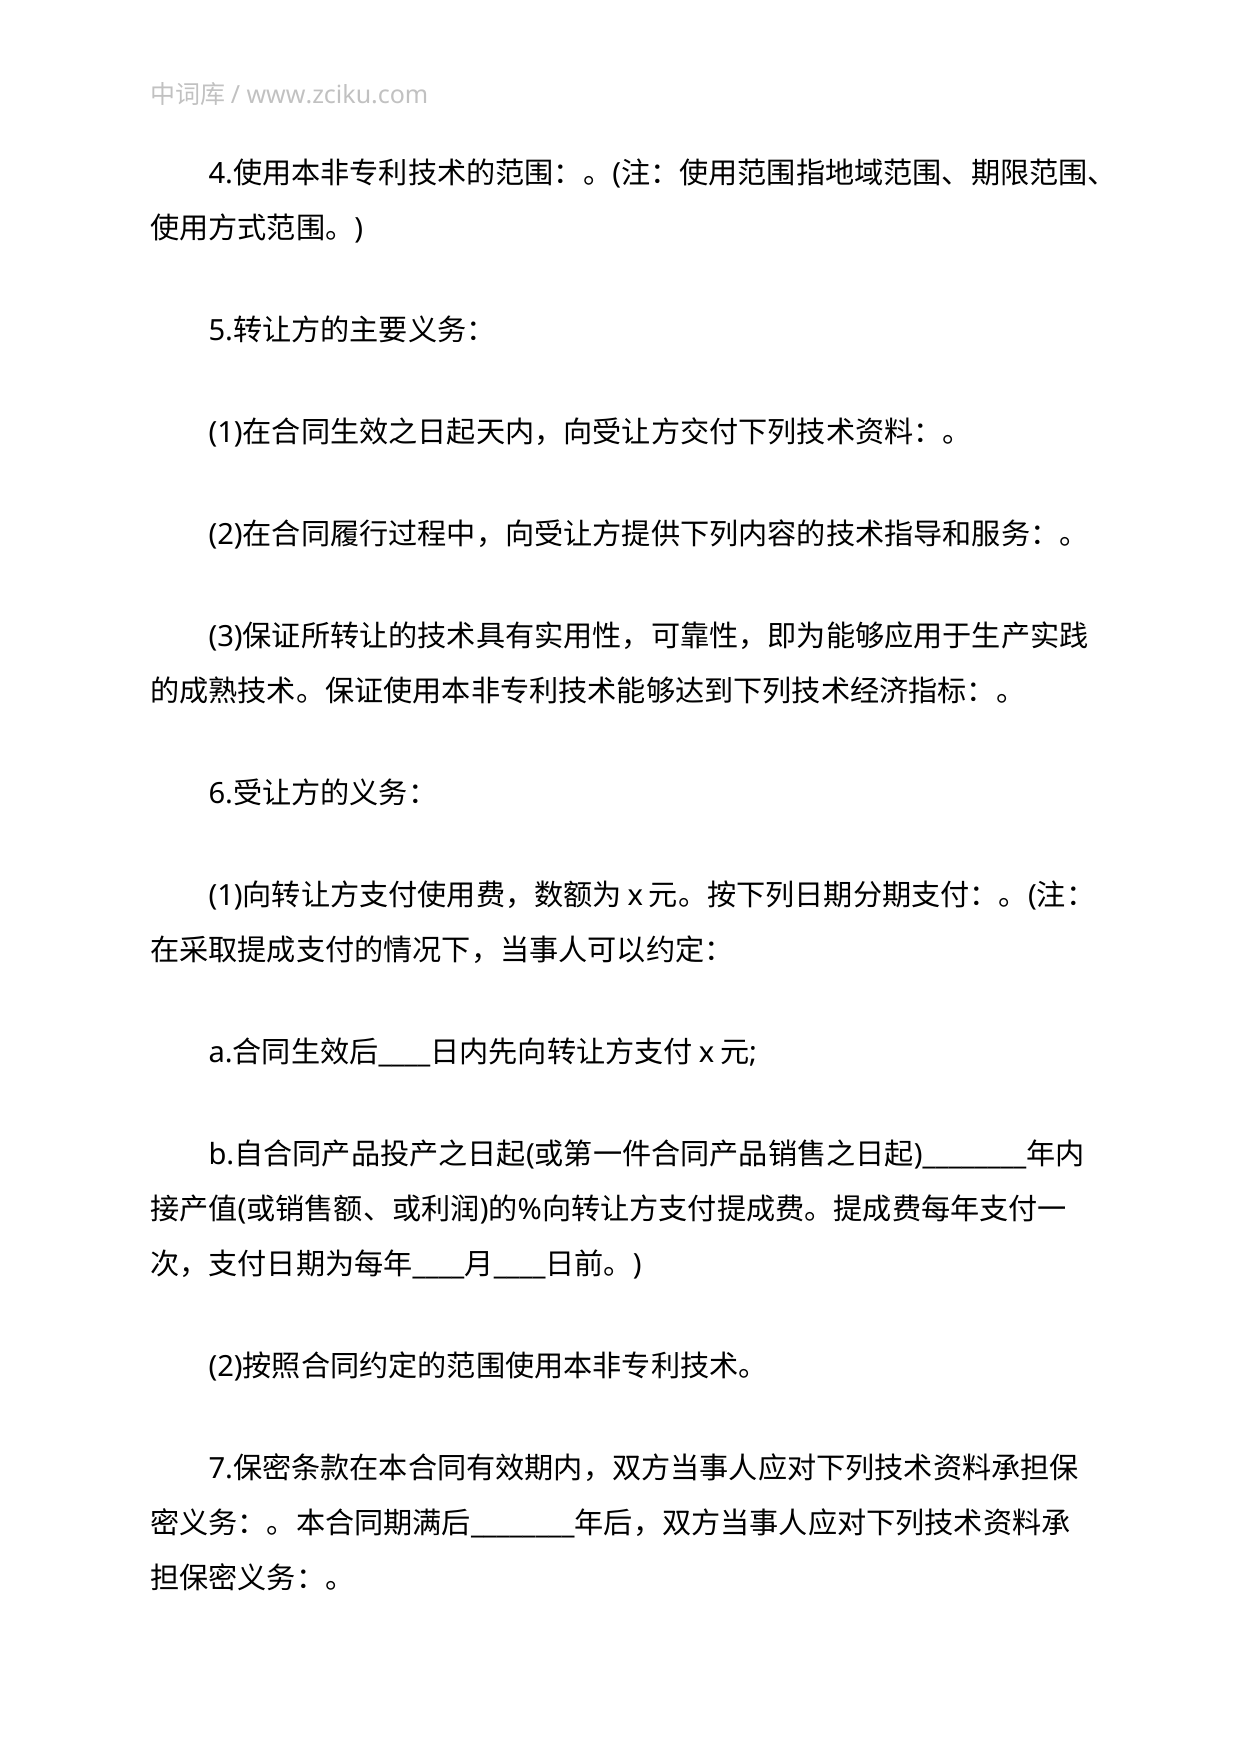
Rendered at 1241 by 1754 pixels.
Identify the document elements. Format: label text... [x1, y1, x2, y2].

text 5.转让方的主要义务： [150, 307, 1090, 349]
text (2)按照合同约定的范围使用本非专利技术。 [150, 1342, 1090, 1385]
text 6.受让方的义务： [150, 770, 1090, 812]
text 7.保密条款在本合同有效期内，双方当事人应对下列技术资料承担保密义务：。本合同期满后________年后，双方当事人应对下列技术资料承担保密义务：。 [150, 1444, 1090, 1597]
text 4.使用本非专利技术的范围：。(注：使用范围指地域范围、期限范围、使用方式范围。) [150, 150, 1090, 247]
text a.合同生效后____日内先向转让方支付x元; [150, 1028, 1090, 1071]
text (1)在合同生效之日起天内，向受让方交付下列技术资料：。 [150, 409, 1090, 451]
text (3)保证所转让的技术具有实用性，可靠性，即为能够应用于生产实践的成熟技术。保证使用本非专利技术能够达到下列技术经济指标：。 [150, 613, 1090, 710]
text b.自合同产品投产之日起(或第一件合同产品销售之日起)________年内接产值(或销售额、或利润)的%向转让方支付提成费。提成费每年支付一次，支付日期为每年____月____日前。) [150, 1130, 1090, 1283]
text (1)向转让方支付使用费，数额为x元。按下列日期分期支付：。(注：在采取提成支付的情况下，当事人可以约定： [150, 872, 1090, 969]
text (2)在合同履行过程中，向受让方提供下列内容的技术指导和服务：。 [150, 511, 1090, 553]
